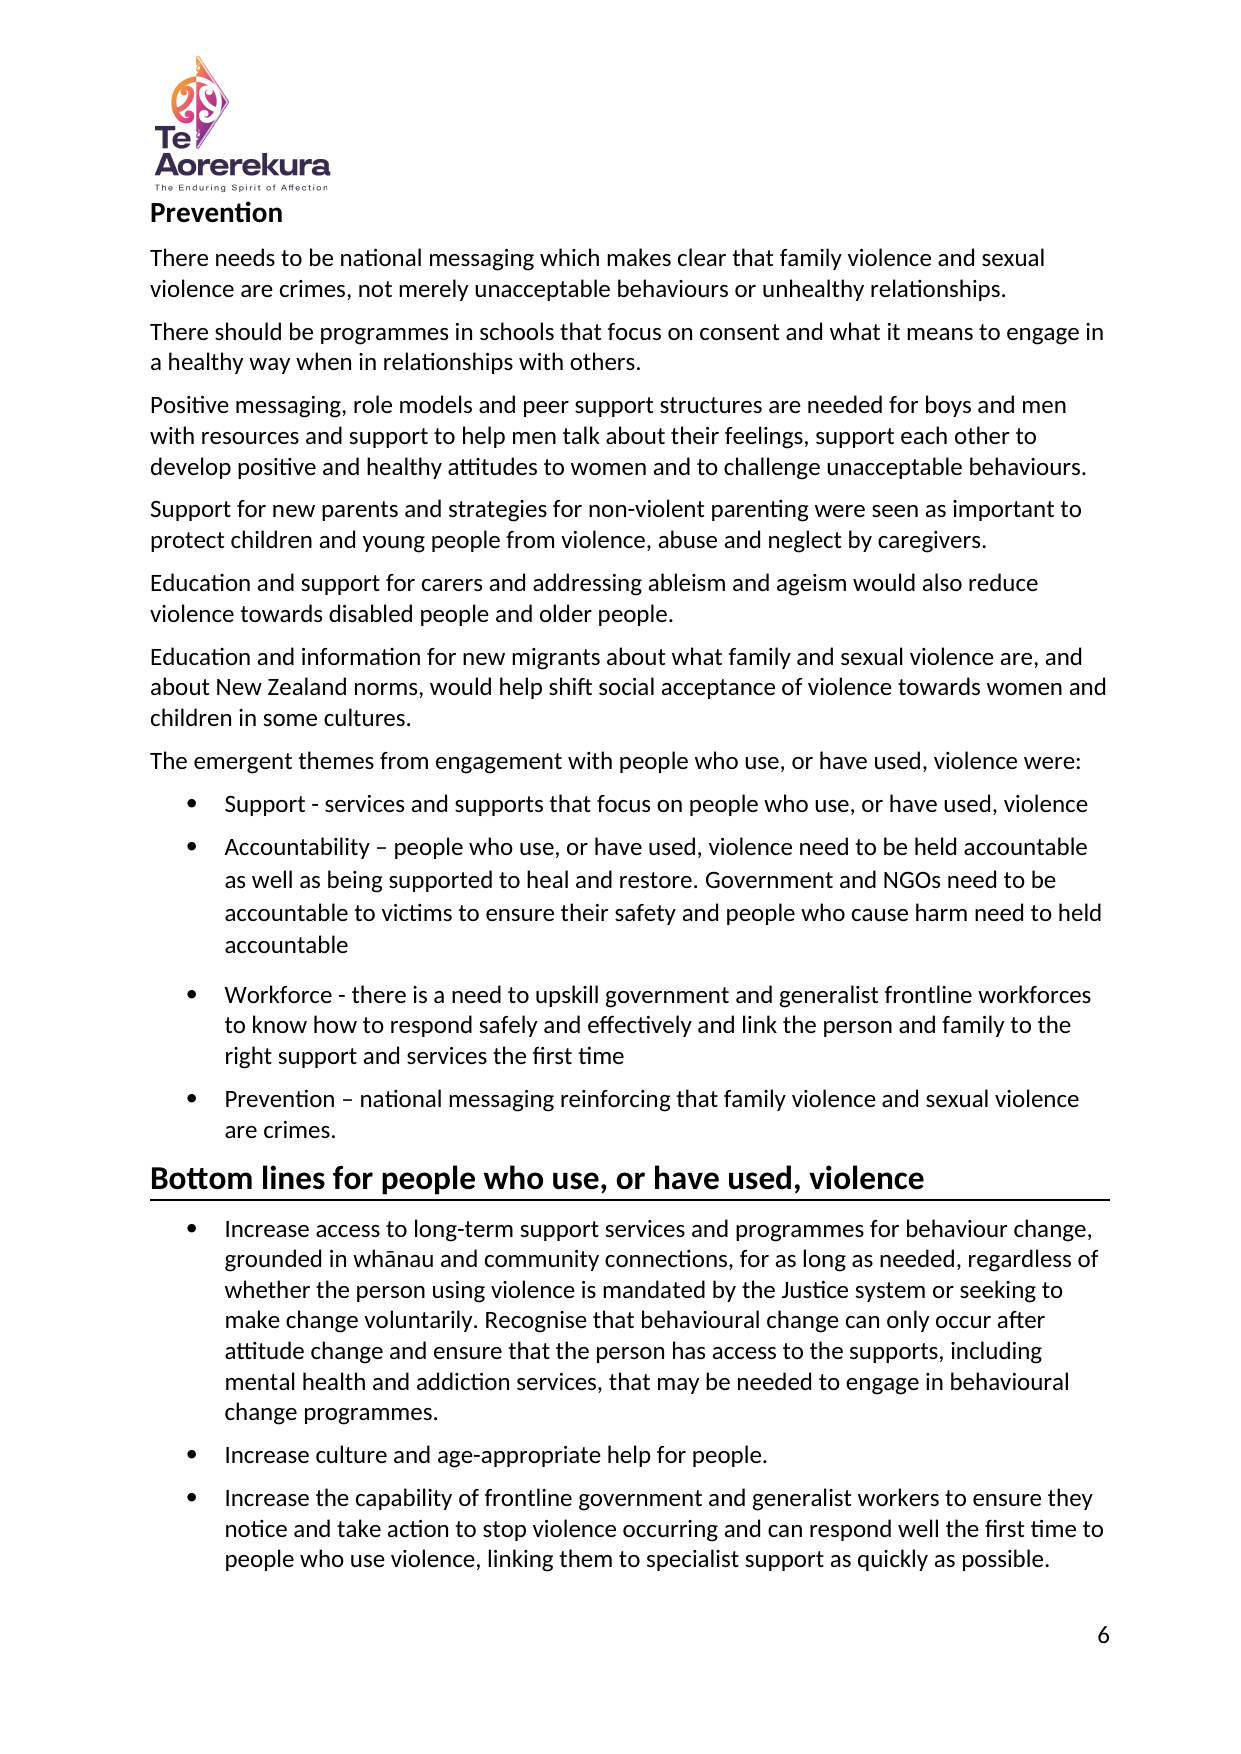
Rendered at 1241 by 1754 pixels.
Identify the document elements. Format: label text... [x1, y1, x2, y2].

list Workforce - there is a need to upskill government and generalist frontline workforces to know how to respond safely and effectively and link the person and family to the right support and services the first time [187, 979, 1110, 1071]
text There needs to be national messaging which makes clear that family violence and sexual violence are crimes, not merely unacceptable behaviours or unhealthy relationships. [150, 242, 1110, 303]
text Education and support for carers and addressing ableism and ageism would also reduce violence towards disabled people and older people. [150, 567, 1110, 628]
text There should be programmes in schools that focus on consent and what it means to engage in a healthy way when in relationships with others. [150, 316, 1110, 377]
text The emergent themes from engagement with people who use, or have used, violence were: [150, 745, 1110, 775]
list Increase the capability of frontline government and generalist workers to ensure they notice and take action to stop violence occurring and can respond well the first time to people who use violence, linking them to specialist support as quickly as possible. [187, 1482, 1110, 1574]
list Accountability – people who use, or have used, violence need to be held accountable as well as being supported to heal and restore. Government and NGOs need to be accountable to victims to ensure their safety and people who cause harm need to held accountable [187, 831, 1110, 960]
subtitle Bottom lines for people who use, or have used, violence [150, 1157, 1110, 1199]
list Increase access to long-term support services and programmes for behaviour change, grounded in whānau and community connections, for as long as needed, regardless of whether the person using violence is mandated by the Justice system or seeking to make change voluntarily. Recognise that behavioural change can only occur after attitude change and ensure that the person has access to the supports, including mental health and addiction services, that may be needed to engage in behavioural change programmes. [187, 1213, 1110, 1427]
list Increase culture and age-appropriate help for people. [187, 1439, 1110, 1470]
text Positive messaging, role models and peer support structures are needed for boys and men with resources and support to help men talk about their feelings, support each other to develop positive and healthy attitudes to women and to challenge unacceptable behaviours. [150, 389, 1110, 481]
text Support for new parents and strategies for non-violent parenting were seen as important to protect children and young people from violence, abuse and neglect by caregivers. [150, 494, 1110, 555]
picture [150, 51, 334, 162]
subtitle Support - services and supports that focus on people who use, or have used, violence [187, 788, 1110, 818]
text Education and information for new migrants about what family and sexual violence are, and about New Zealand norms, would help shift social acceptance of violence towards women and children in some cultures. [150, 641, 1110, 732]
subtitle Prevention [150, 162, 1110, 230]
list Prevention – national messaging reinforcing that family violence and sexual violence are crimes. [187, 1083, 1110, 1144]
